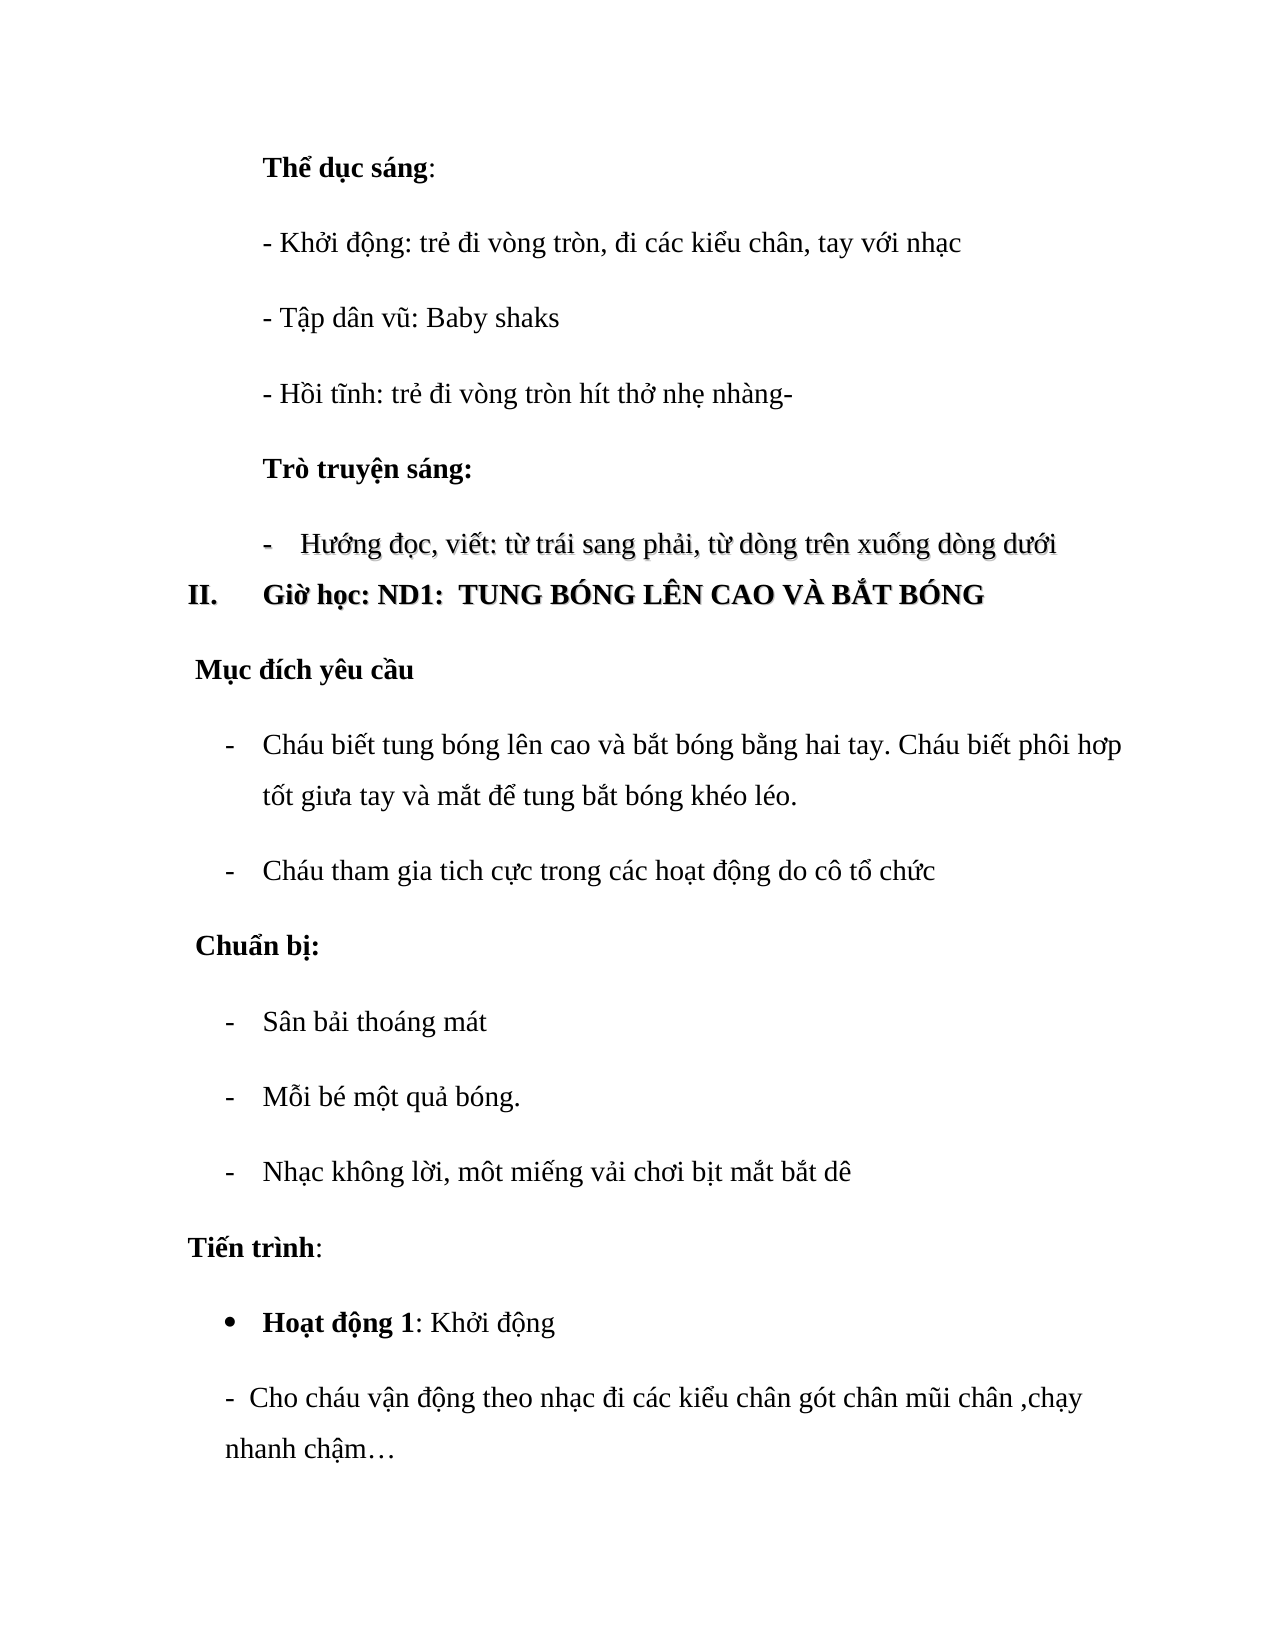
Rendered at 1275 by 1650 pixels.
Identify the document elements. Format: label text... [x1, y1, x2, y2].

text - Hồi tĩnh: trẻ đi vòng tròn hít thở nhẹ nhàng- [262, 376, 1125, 409]
text - Tập dân vũ: Baby shaks [262, 301, 1125, 334]
list Mỗi bé một quả bóng. [225, 1079, 1125, 1113]
text - Khởi động: trẻ đi vòng tròn, đi các kiểu chân, tay với nhạc [262, 225, 1125, 259]
text Thể dục sáng: [262, 150, 1125, 183]
list Giờ học: ND1: TUNG BÓNG LÊN CAO VÀ BẮT BÓNG [187, 577, 1125, 610]
text - Cho cháu vận động theo nhạc đi các kiểu chân gót chân mũi chân ,chạy nhanh chậm… [225, 1380, 1125, 1464]
text Tiến trình: [187, 1230, 1125, 1263]
list Cháu biết tung bóng lên cao và bắt bóng bằng hai tay. Cháu biết phôi hơp tốt giưa tay và mắt để tung bắt bóng khéo léo. [225, 727, 1125, 811]
list Sân bải thoáng mát [225, 1004, 1125, 1037]
list Hướng đọc, viết: từ trái sang phải, từ dòng trên xuống dòng dưới [262, 527, 1125, 560]
list Nhạc không lời, môt miếng vải chơi bịt mắt bắt dê [225, 1154, 1125, 1188]
list Hoạt động 1: Khởi động [225, 1305, 1125, 1339]
text Trò truyện sáng: [262, 451, 1125, 485]
text Mục đích yêu cầu [187, 652, 1125, 686]
list Cháu tham gia tich cực trong các hoạt động do cô tổ chức [225, 853, 1125, 887]
text Chuẩn bị: [187, 928, 1125, 962]
